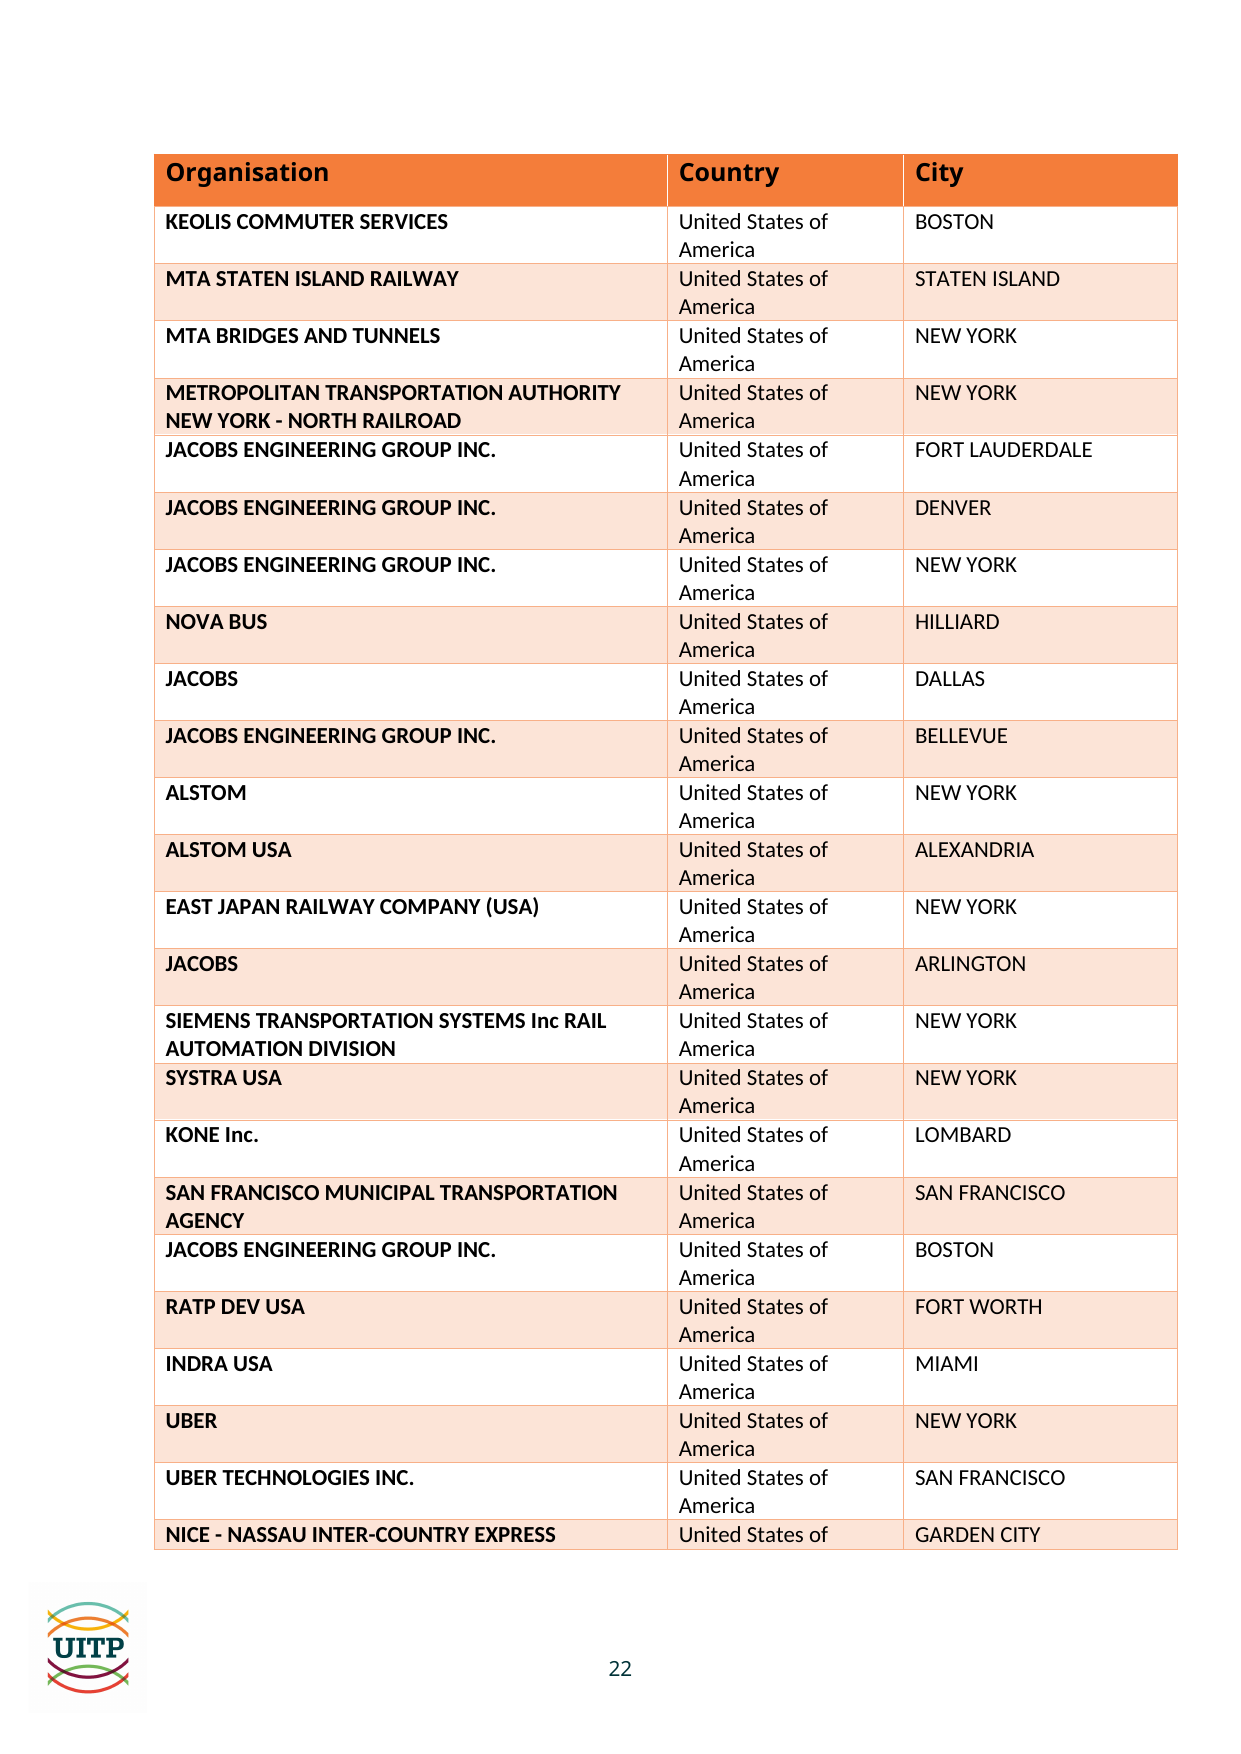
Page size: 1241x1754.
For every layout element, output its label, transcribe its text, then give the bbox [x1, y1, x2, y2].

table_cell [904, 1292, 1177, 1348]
table_cell JACOBS ENGINEERING GROUP INC. [155, 550, 667, 606]
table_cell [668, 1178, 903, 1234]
table_cell United States of America [668, 321, 903, 377]
table_cell United States of America [668, 207, 903, 263]
table_cell United States of America [668, 379, 903, 434]
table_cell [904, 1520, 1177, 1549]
table_cell JACOBS [155, 664, 667, 720]
table_cell BELLEVUE [904, 721, 1177, 777]
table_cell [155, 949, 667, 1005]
table_cell JACOBS ENGINEERING GROUP INC. [155, 721, 667, 777]
table_cell BOSTON [904, 207, 1177, 263]
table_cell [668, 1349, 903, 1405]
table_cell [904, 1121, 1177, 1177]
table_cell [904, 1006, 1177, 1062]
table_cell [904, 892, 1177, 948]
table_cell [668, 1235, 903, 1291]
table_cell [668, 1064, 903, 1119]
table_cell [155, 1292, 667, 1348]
picture [28, 1582, 148, 1713]
table_header Organisation [155, 155, 667, 206]
table_cell NEW YORK [904, 379, 1177, 434]
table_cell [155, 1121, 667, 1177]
table_header City [904, 155, 1177, 206]
table_cell United States of America [668, 436, 903, 492]
table_cell ALSTOM [155, 778, 667, 834]
table_cell JACOBS ENGINEERING GROUP INC. [155, 493, 667, 549]
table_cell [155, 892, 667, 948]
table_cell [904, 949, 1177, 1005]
table_cell DALLAS [904, 664, 1177, 720]
table_cell JACOBS ENGINEERING GROUP INC. [155, 436, 667, 492]
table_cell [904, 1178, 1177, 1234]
table_cell United States of America [668, 264, 903, 320]
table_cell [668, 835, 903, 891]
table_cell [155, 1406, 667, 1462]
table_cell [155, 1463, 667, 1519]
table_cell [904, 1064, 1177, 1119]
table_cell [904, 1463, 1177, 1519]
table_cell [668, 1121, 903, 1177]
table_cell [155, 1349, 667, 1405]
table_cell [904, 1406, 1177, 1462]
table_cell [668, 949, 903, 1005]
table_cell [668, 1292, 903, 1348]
table_cell NEW YORK [904, 321, 1177, 377]
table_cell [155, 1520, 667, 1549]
table_cell METROPOLITAN TRANSPORTATION AUTHORITY NEW YORK - NORTH RAILROAD [155, 379, 667, 434]
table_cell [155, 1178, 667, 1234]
table_cell United States of America [668, 664, 903, 720]
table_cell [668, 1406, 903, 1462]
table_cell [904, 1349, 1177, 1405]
table_cell NEW YORK [904, 778, 1177, 834]
table_cell NOVA BUS [155, 607, 667, 663]
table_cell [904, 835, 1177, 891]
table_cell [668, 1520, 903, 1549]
table_cell MTA STATEN ISLAND RAILWAY [155, 264, 667, 320]
table_cell HILLIARD [904, 607, 1177, 663]
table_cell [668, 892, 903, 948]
table_cell United States of America [668, 721, 903, 777]
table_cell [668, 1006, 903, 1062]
table_cell ALSTOM USA [155, 835, 667, 891]
table_cell United States of America [668, 550, 903, 606]
table_cell DENVER [904, 493, 1177, 549]
table_cell United States of America [668, 778, 903, 834]
table_cell NEW YORK [904, 550, 1177, 606]
table_cell KEOLIS COMMUTER SERVICES [155, 207, 667, 263]
table_header Country [668, 155, 903, 206]
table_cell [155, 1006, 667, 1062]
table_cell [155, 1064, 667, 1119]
table_cell STATEN ISLAND [904, 264, 1177, 320]
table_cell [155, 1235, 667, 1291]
table_cell FORT LAUDERDALE [904, 436, 1177, 492]
table_cell MTA BRIDGES AND TUNNELS [155, 321, 667, 377]
table_cell United States of America [668, 493, 903, 549]
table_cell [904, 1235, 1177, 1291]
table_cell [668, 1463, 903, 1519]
table_cell United States of America [668, 607, 903, 663]
